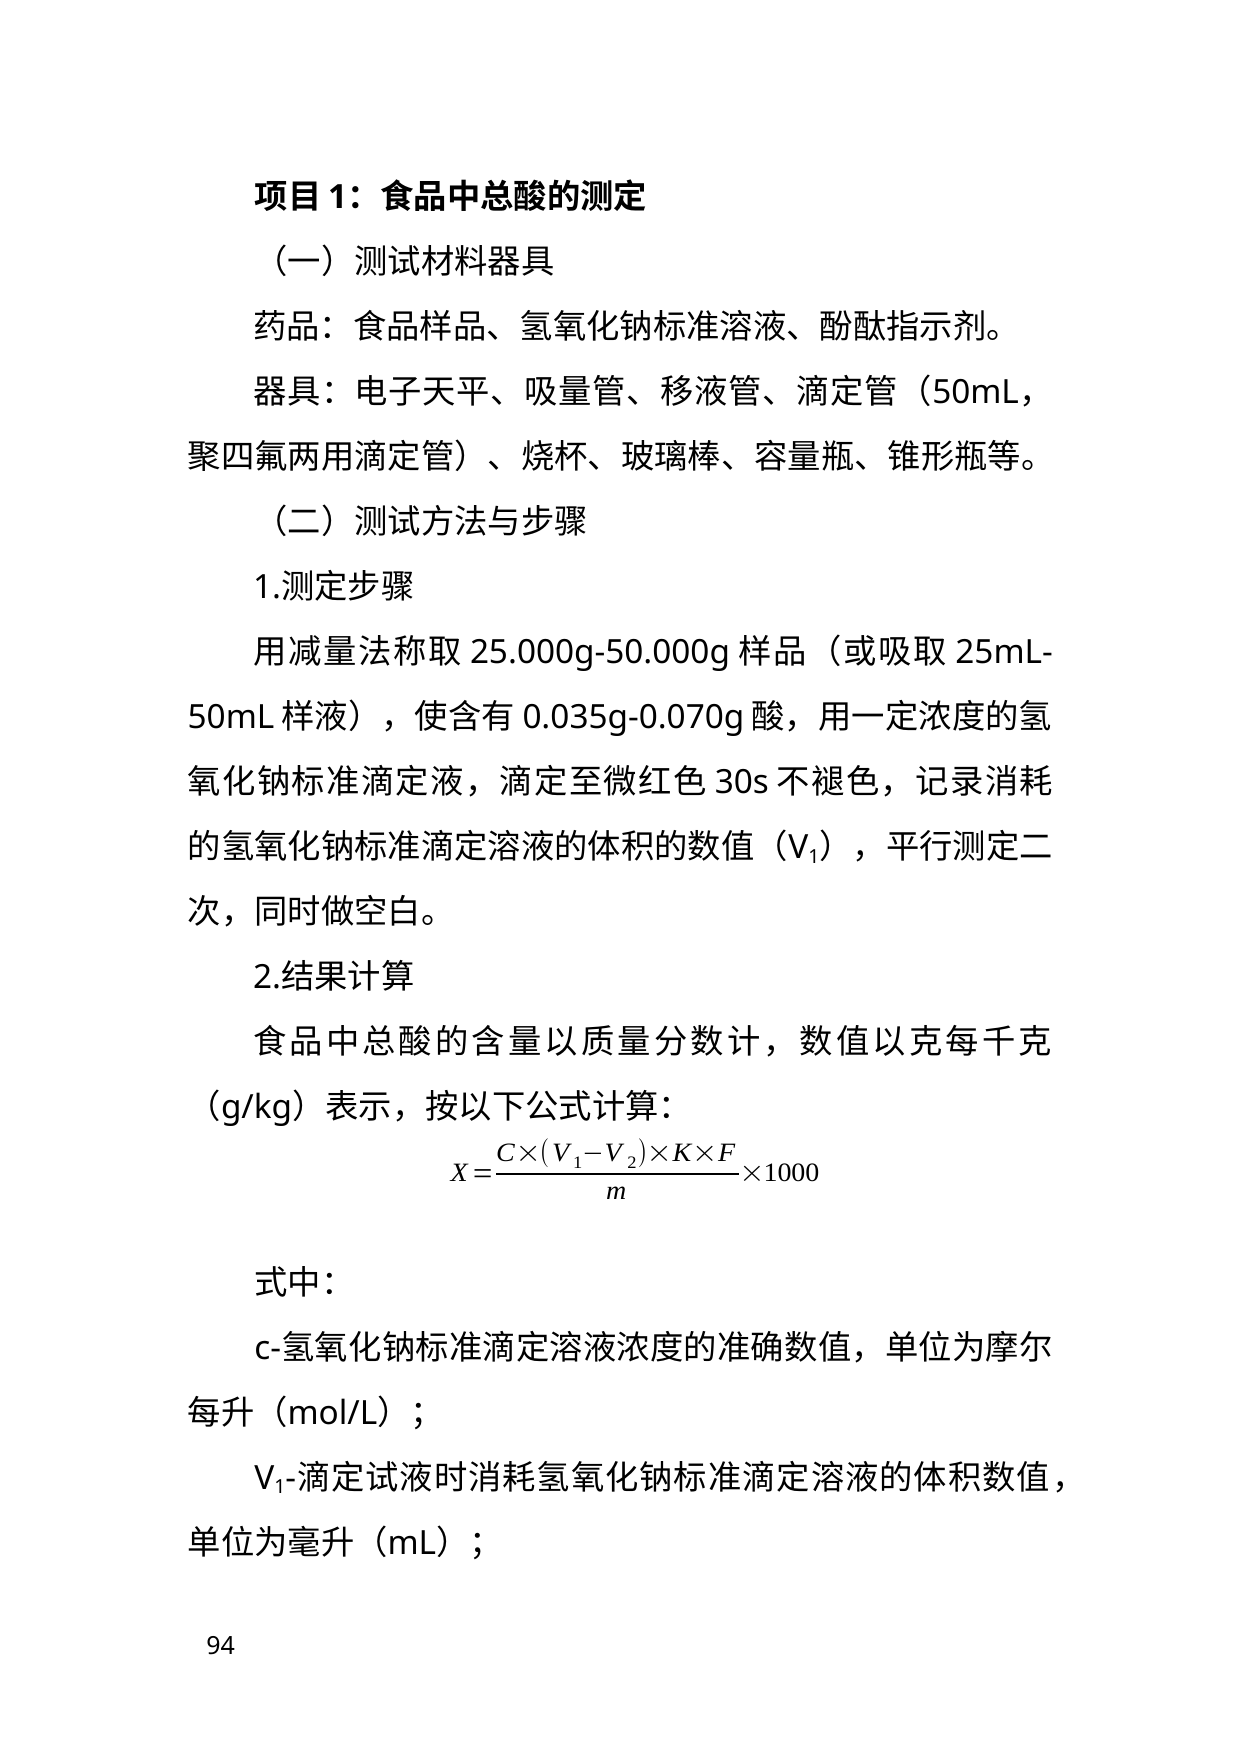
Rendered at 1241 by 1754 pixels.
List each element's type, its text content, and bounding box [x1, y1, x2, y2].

text 式中： [187, 1248, 1053, 1313]
text 1.测定步骤 [187, 552, 1053, 617]
text （一）测试材料器具 [187, 227, 1053, 292]
text （二）测试方法与步骤 [187, 487, 1053, 552]
text 药品：食品样品、氢氧化钠标准溶液、酚酞指示剂。 [187, 292, 1053, 357]
text 食品中总酸的含量以质量分数计，数值以克每千克 （g/kg）表示，按以下公式计算： [187, 1007, 1053, 1137]
text 器具：电子天平、吸量管、移液管、滴定管（50mL，聚四氟两用滴定管）、烧杯、玻璃棒、容量瓶、锥形瓶等。 [187, 357, 1053, 487]
text 项目1：食品中总酸的测定 [187, 162, 1053, 227]
text V1-滴定试液时消耗氢氧化钠标准滴定溶液的体积数值，单位为毫升（mL）； [187, 1443, 1053, 1573]
text c-氢氧化钠标准滴定溶液浓度的准确数值，单位为摩尔每升（mol/L）； [187, 1313, 1053, 1443]
text 用减量法称取25.000g-50.000g样品（或吸取25mL-50mL样液），使含有0.035g-0.070g酸，用一定浓度的氢氧化钠标准滴定液，滴定至微红色30s不褪色，记录消耗的氢氧化钠标准滴定溶液的体积的数值（V1），平行测定二次，同时做空白。 [187, 617, 1053, 942]
text 2.结果计算 [187, 942, 1053, 1007]
